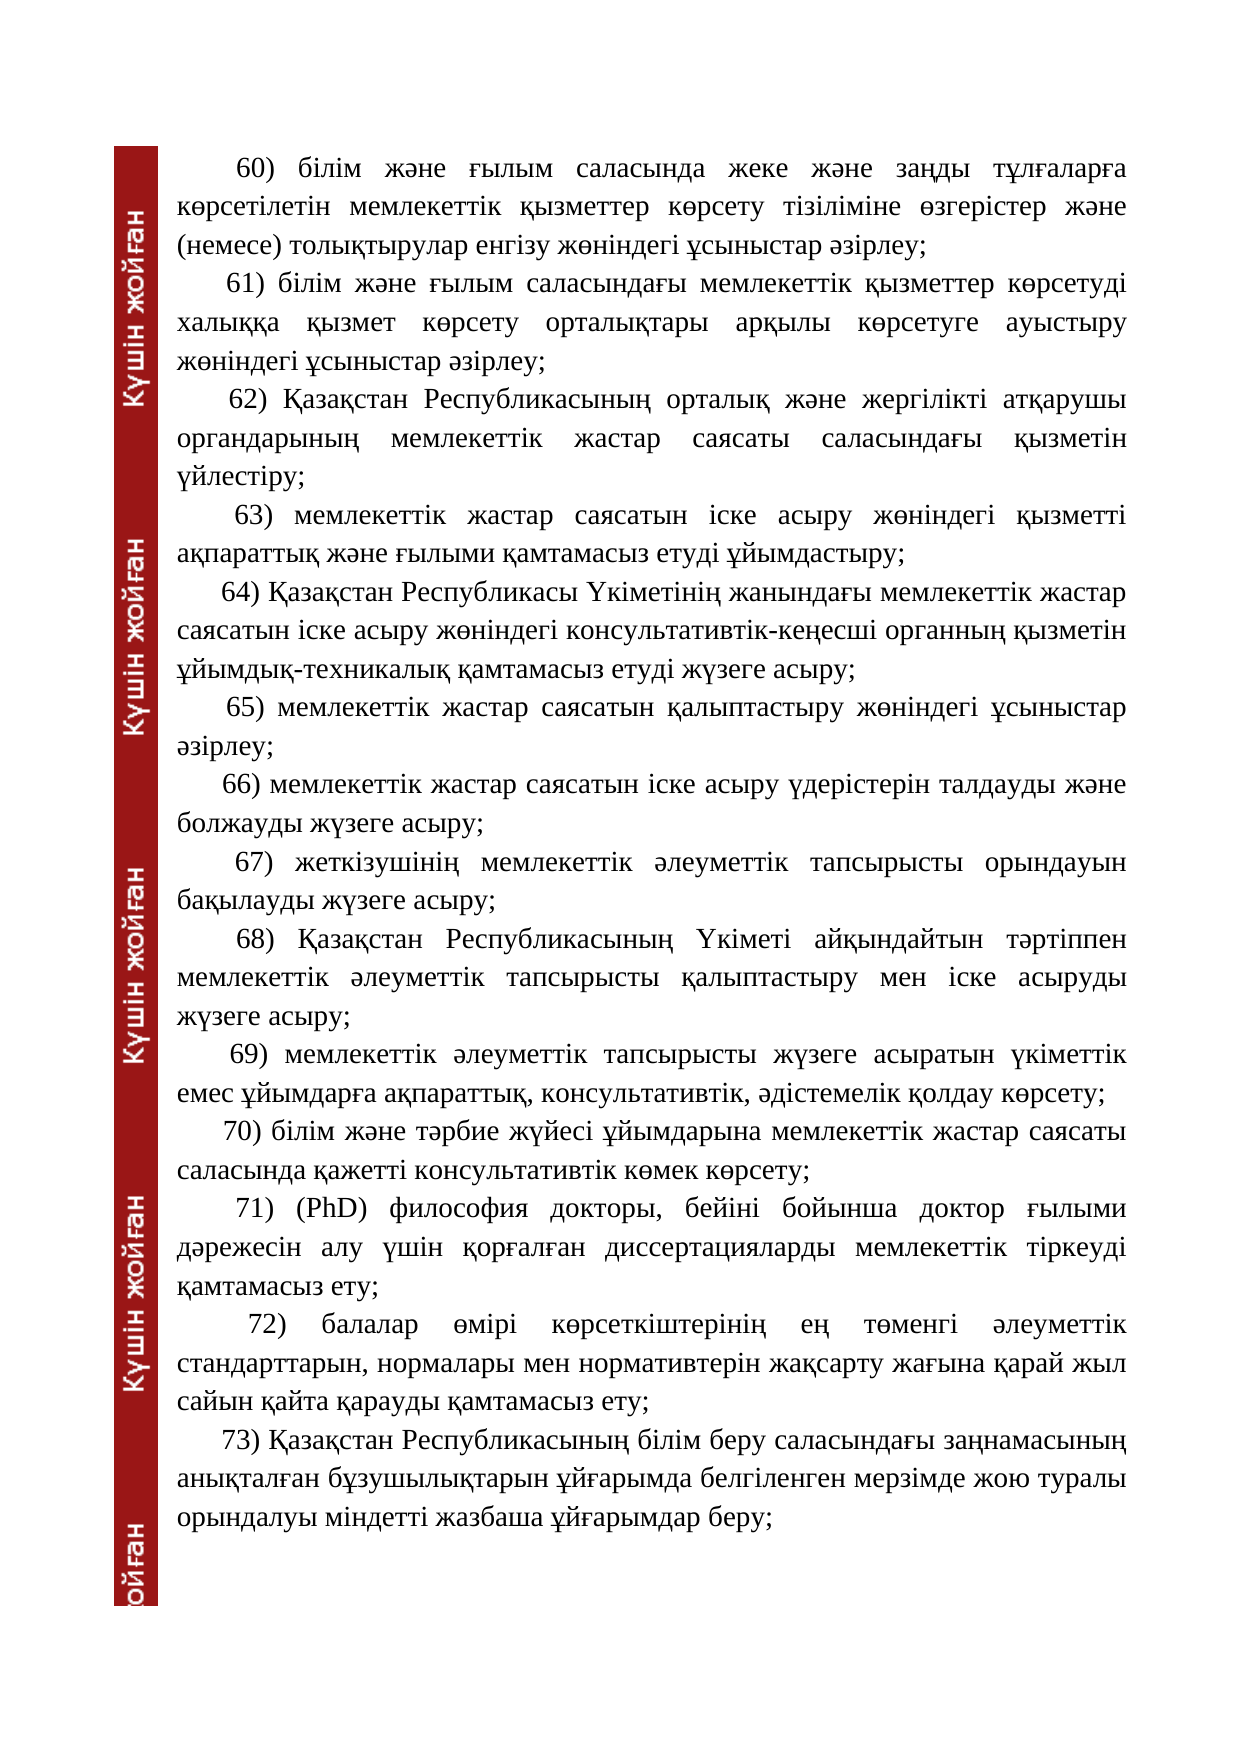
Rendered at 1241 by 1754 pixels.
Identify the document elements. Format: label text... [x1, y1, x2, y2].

picture [114, 1108, 158, 1113]
picture [114, 569, 158, 574]
text 61) білім және ғылым саласындағы мемлекеттік қызметтер көрсетуді халыққа қызмет көрсету орталықтары арқылы көрсетуге ауыстыру жөніндегі ұсыныстар әзірлеу; [112, 266, 1128, 376]
text 62) Қазақстан Республикасының орталық және жергiлiктi атқарушы органдарының мемлекеттiк жастар саясаты саласындағы қызметiн үйлестіру; [112, 381, 1128, 492]
picture [114, 684, 158, 689]
text 67) жеткізушінің мемлекеттік әлеуметтік тапсырысты орындауын бақылауды жүзеге асыру; [112, 844, 1128, 916]
text 66) мемлекеттiк жастар саясатын іске асыру үдерістерін талдауды және болжауды жүзеге асыру; [112, 767, 1128, 839]
picture [114, 146, 158, 150]
picture [114, 261, 158, 266]
picture [114, 1186, 158, 1191]
text 64) Қазақстан Республикасы Үкіметінің жанындағы мемлекеттік жастар саясатын іске асыру жөніндегі консультативтік-кеңесші органның қызметін ұйымдық-техникалық қамтамасыз етуді жүзеге асыру; [112, 574, 1128, 684]
text 60) білім және ғылым саласында жеке және заңды тұлғаларға көрсетілетін мемлекеттік қызметтер көрсету тізіліміне өзгерістер және (немесе) толықтырулар енгізу жөніндегі ұсыныстар әзірлеу; [112, 150, 1128, 261]
text 73) Қазақстан Республикасының білім беру саласындағы заңнамасының анықталған бұзушылықтарын ұйғарымда белгіленген мерзімде жою туралы орындалуы міндетті жазбаша ұйғарымдар беру; [112, 1422, 1128, 1532]
picture [114, 762, 158, 767]
text 71) (PhD) философия докторы, бейіні бойынша доктор ғылыми дәрежесін алу үшін қорғалған диссертацияларды мемлекеттік тіркеуді қамтамасыз ету; [112, 1191, 1128, 1301]
text 69) мемлекеттік әлеуметтік тапсырысты жүзеге асыратын үкіметтік емес ұйымдарға ақпараттық, консультативтік, әдістемелік қолдау көрсету; [112, 1036, 1128, 1108]
picture [114, 492, 158, 497]
text 68) Қазақстан Республикасының Үкіметі айқындайтын тәртіппен мемлекеттік әлеуметтік тапсырысты қалыптастыру мен іске асыруды жүзеге асыру; [112, 921, 1128, 1031]
picture [114, 1301, 158, 1306]
text 70) білім және тәрбие жүйесі ұйымдарына мемлекеттік жастар саясаты саласында қажетті консультативтік көмек көрсету; [112, 1113, 1128, 1186]
text 65) мемлекеттiк жастар саясатын қалыптастыру жөніндегі ұсыныстар әзірлеу; [112, 689, 1128, 762]
text 72) балалар өмірі көрсеткіштерінің ең төменгі әлеуметтік стандарттарын, нормалары мен нормативтерін жақсарту жағына қарай жыл сайын қайта қарауды қамтамасыз ету; [112, 1306, 1128, 1417]
picture [114, 376, 158, 381]
picture [114, 916, 158, 921]
picture [114, 839, 158, 844]
picture [114, 1417, 158, 1422]
picture [114, 1031, 158, 1036]
picture [114, 1532, 158, 1606]
text 63) мемлекеттiк жастар саясатын iске асыру жөнiндегi қызметтi ақпараттық және ғылыми қамтамасыз етудi ұйымдастыру; [112, 497, 1128, 569]
